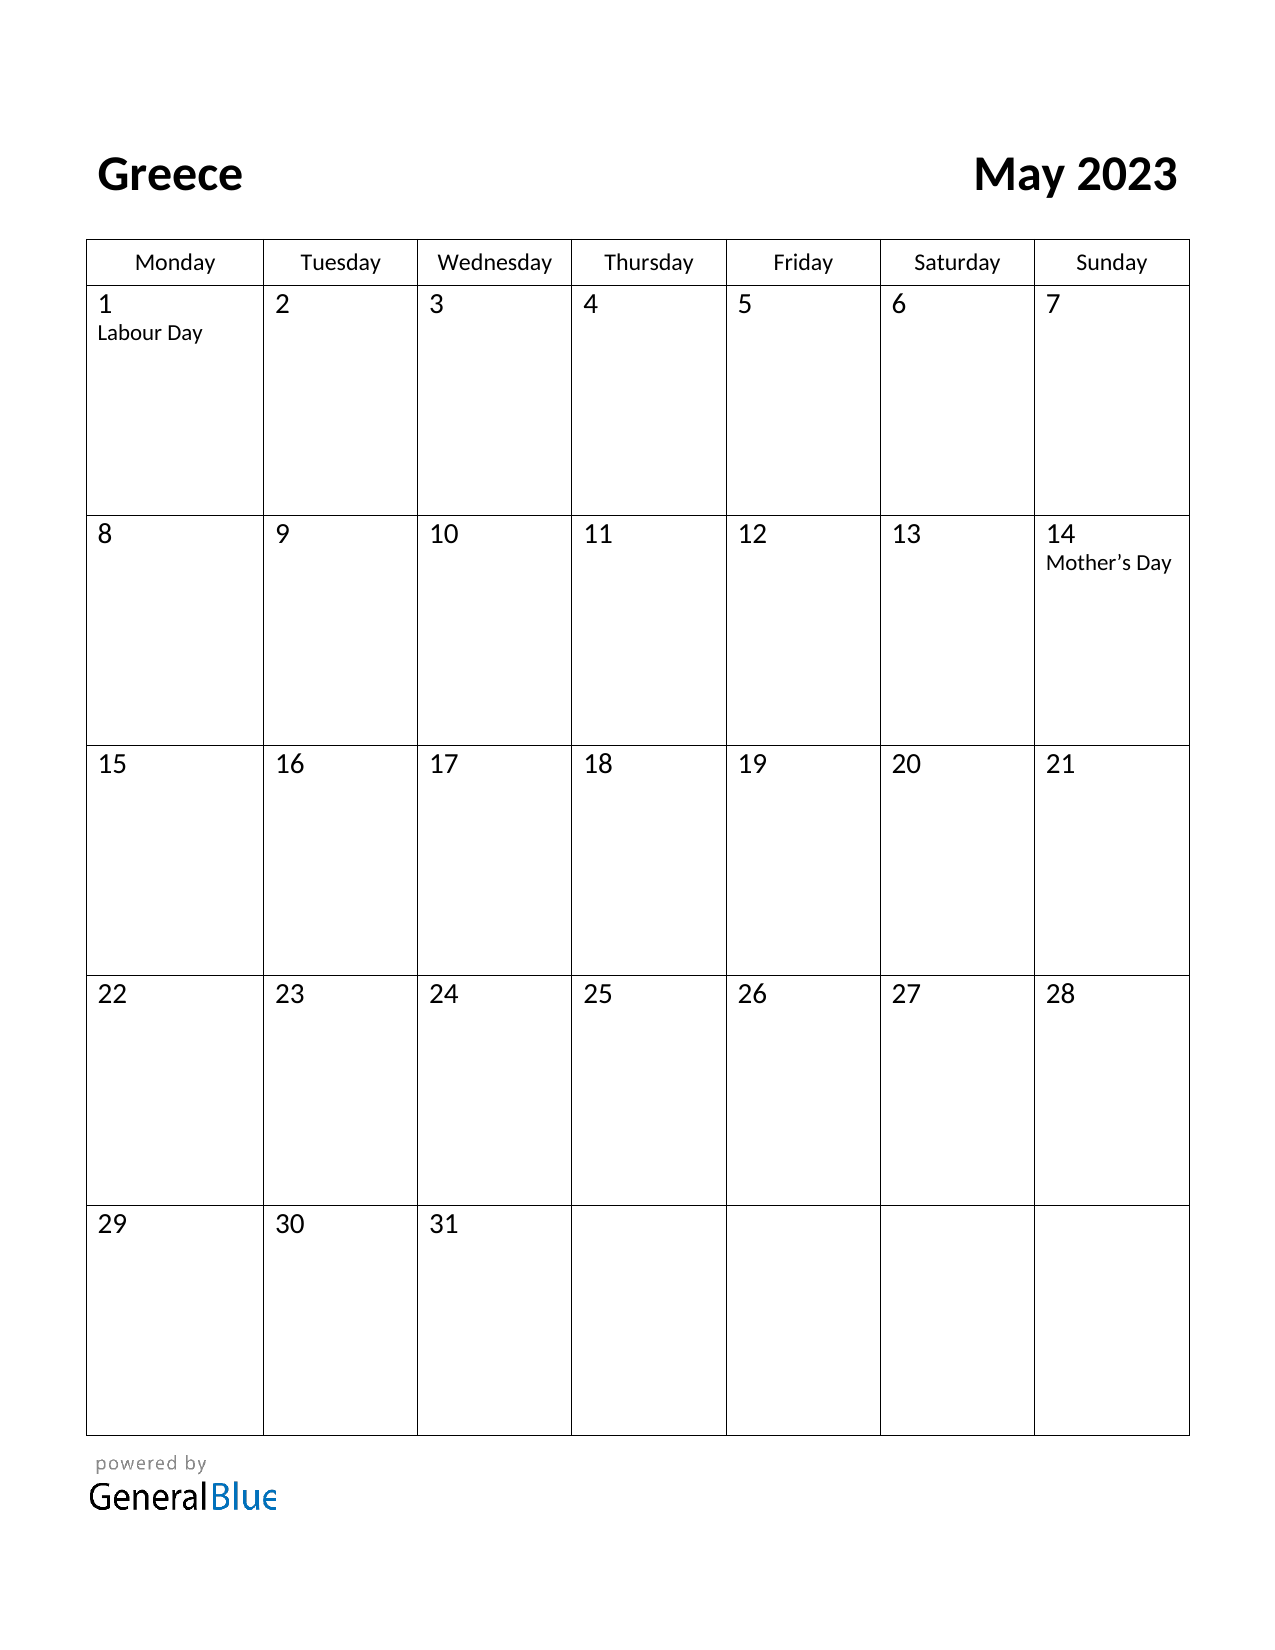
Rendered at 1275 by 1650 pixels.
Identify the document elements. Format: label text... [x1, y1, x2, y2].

table_cell Monday [87, 240, 263, 284]
table_cell Saturday [881, 240, 1034, 284]
table_cell 20 [881, 746, 1034, 778]
table_cell 26 [727, 976, 880, 1008]
table_cell [1035, 318, 1189, 514]
table_cell 1 [87, 286, 263, 318]
table_cell [418, 778, 571, 974]
table_cell Mother’s Day [1035, 548, 1189, 744]
table_cell [264, 1238, 417, 1434]
table_cell 17 [418, 746, 571, 778]
table_cell 13 [881, 516, 1034, 548]
table_cell [418, 1008, 571, 1204]
table_cell [727, 1206, 880, 1238]
table_cell [418, 318, 571, 514]
table_cell Labour Day [87, 318, 263, 514]
table_cell 15 [87, 746, 263, 778]
table_cell 27 [881, 976, 1034, 1008]
table_header May 2023 [572, 105, 1189, 239]
table_cell [1035, 1206, 1189, 1238]
table_cell 14 [1035, 516, 1189, 548]
table_cell [572, 548, 726, 744]
table_header Greece [86, 105, 572, 239]
table_cell [418, 548, 571, 744]
table_cell 30 [264, 1206, 417, 1238]
table_cell 6 [881, 286, 1034, 318]
table_cell 22 [87, 976, 263, 1008]
table_cell [572, 778, 726, 974]
table_cell 4 [572, 286, 726, 318]
table_cell 8 [87, 516, 263, 548]
table_cell [881, 318, 1034, 514]
table_cell [264, 548, 417, 744]
table_cell 7 [1035, 286, 1189, 318]
table_cell 3 [418, 286, 571, 318]
table_cell [572, 1206, 726, 1238]
table_cell 25 [572, 976, 726, 1008]
table_cell [727, 1008, 880, 1204]
table_cell 23 [264, 976, 417, 1008]
table_cell 24 [418, 976, 571, 1008]
table_cell [87, 778, 263, 974]
table_cell 29 [87, 1206, 263, 1238]
table_cell [881, 1206, 1034, 1238]
table_cell 16 [264, 746, 417, 778]
picture [88, 1452, 276, 1515]
table_cell 10 [418, 516, 571, 548]
table_cell [727, 548, 880, 744]
table_cell 11 [572, 516, 726, 548]
table_cell 21 [1035, 746, 1189, 778]
table_cell 18 [572, 746, 726, 778]
table_cell Friday [727, 240, 880, 284]
table_cell 31 [418, 1206, 571, 1238]
table_cell [881, 548, 1034, 744]
table_cell Tuesday [264, 240, 417, 284]
table_cell [87, 548, 263, 744]
table_cell [264, 778, 417, 974]
table_cell 28 [1035, 976, 1189, 1008]
table_cell [418, 1238, 571, 1434]
table_cell [572, 318, 726, 514]
table_cell [1035, 1238, 1189, 1434]
table_cell 12 [727, 516, 880, 548]
table_cell [1035, 778, 1189, 974]
table_cell [881, 1008, 1034, 1204]
table_cell Sunday [1035, 240, 1189, 284]
table_cell [881, 778, 1034, 974]
table_cell [881, 1238, 1034, 1434]
table_cell [1035, 1008, 1189, 1204]
table_cell [86, 1436, 1189, 1534]
table_cell 2 [264, 286, 417, 318]
table_cell Thursday [572, 240, 726, 284]
table_cell [727, 1238, 880, 1434]
table_cell Wednesday [418, 240, 571, 284]
table_cell [87, 1008, 263, 1204]
table_cell [264, 1008, 417, 1204]
table_cell [264, 318, 417, 514]
table_cell [572, 1238, 726, 1434]
table_cell [87, 1238, 263, 1434]
table_cell [727, 778, 880, 974]
table_cell 5 [727, 286, 880, 318]
table_cell 19 [727, 746, 880, 778]
table_cell [727, 318, 880, 514]
table_cell [572, 1008, 726, 1204]
table_cell 9 [264, 516, 417, 548]
